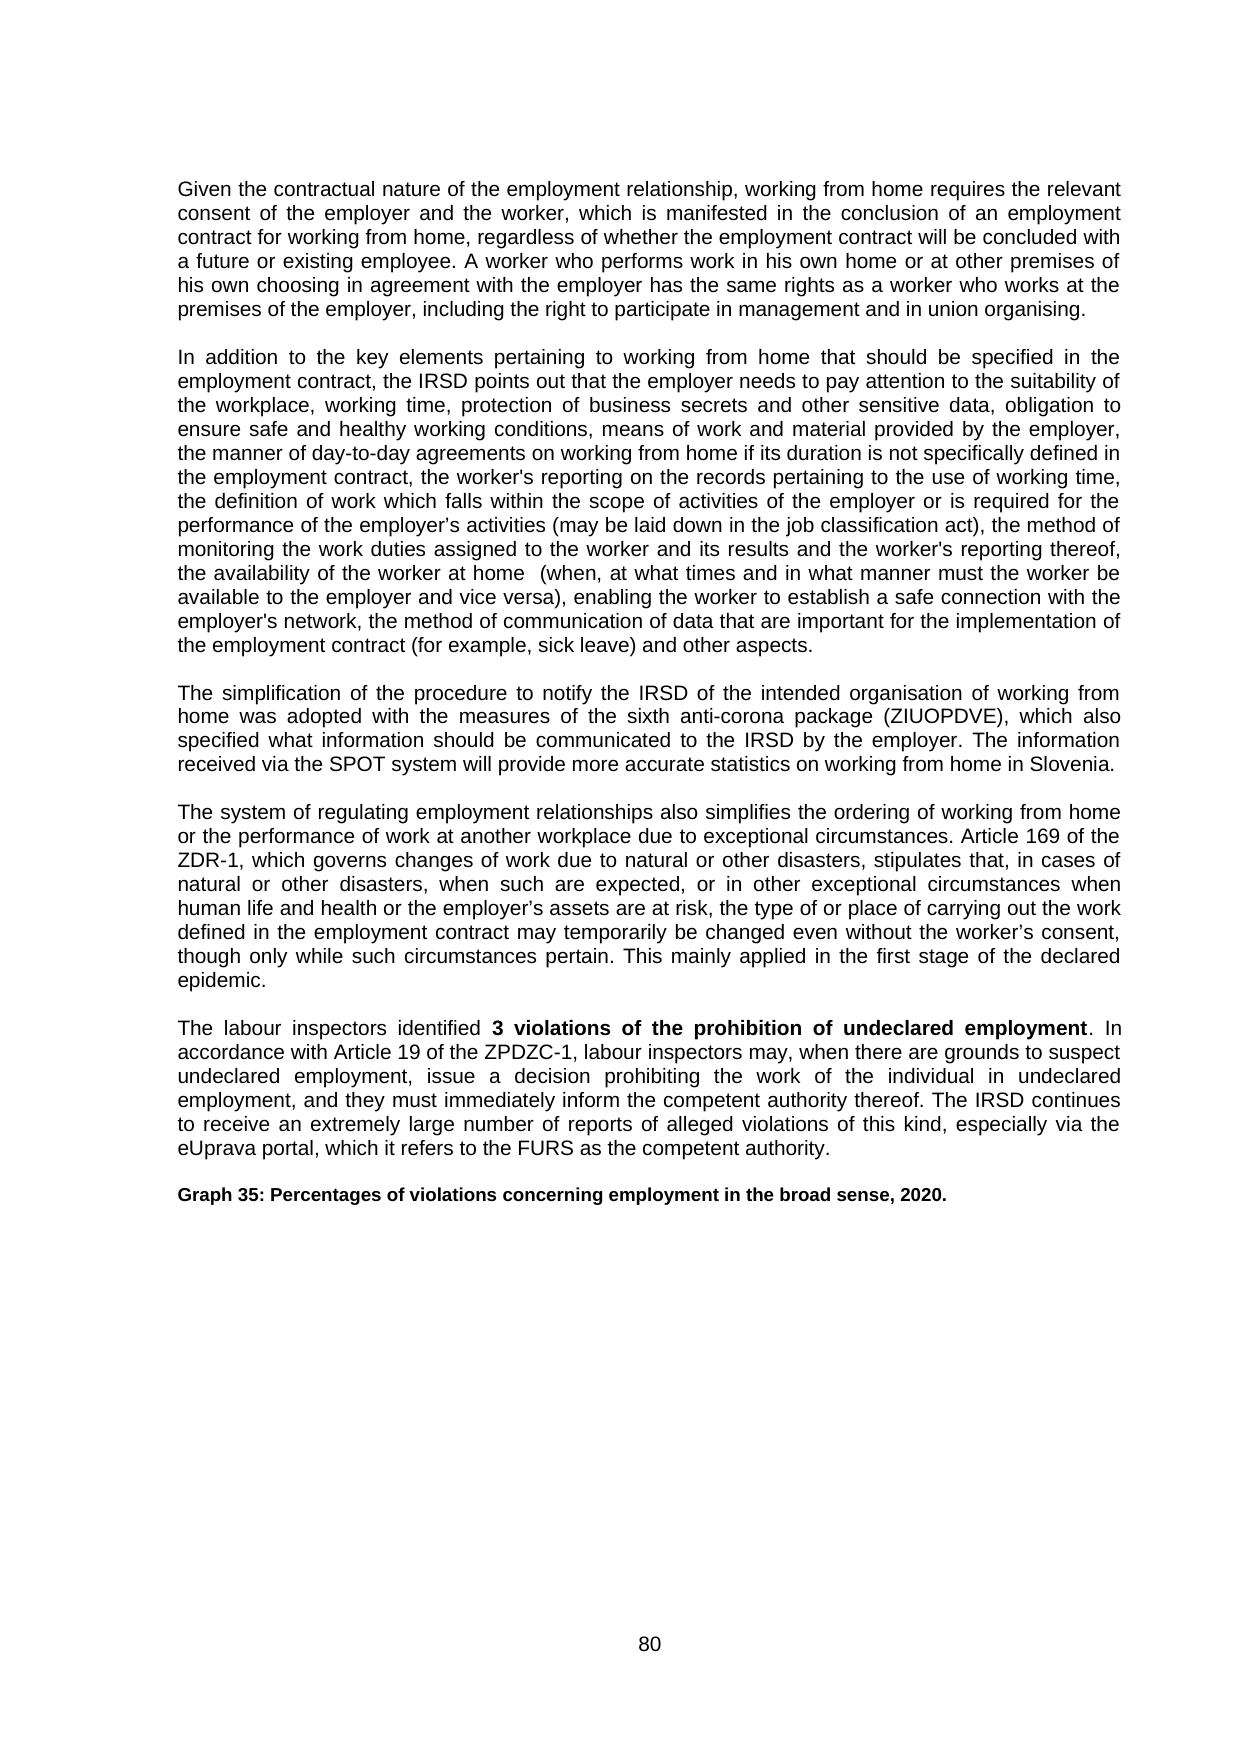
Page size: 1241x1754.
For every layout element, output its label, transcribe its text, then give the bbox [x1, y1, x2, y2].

text Graph 35: Percentages of violations concerning employment in the broad sense, 2020. [177, 1183, 1122, 1205]
text The labour inspectors identified 3 violations of the prohibition of undeclared employment. In accordance with Article 19 of the ZPDZC-1, labour inspectors may, when there are grounds to suspect undeclared employment, issue a decision prohibiting the work of the individual in undeclared employment, and they must immediately inform the competent authority thereof. The IRSD continues to receive an extremely large number of reports of alleged violations of this kind, especially via the eUprava portal, which it refers to the FURS as the competent authority. [177, 1016, 1122, 1159]
text The system of regulating employment relationships also simplifies the ordering of working from home or the performance of work at another workplace due to exceptional circumstances. Article 169 of the ZDR-1, which governs changes of work due to natural or other disasters, stipulates that, in cases of natural or other disasters, when such are expected, or in other exceptional circumstances when human life and health or the employer’s assets are at risk, the type of or place of carrying out the work defined in the employment contract may temporarily be changed even without the worker’s consent, though only while such circumstances pertain. This mainly applied in the first stage of the declared epidemic. [177, 800, 1122, 992]
text In addition to the key elements pertaining to working from home that should be specified in the employment contract, the IRSD points out that the employer needs to pay attention to the suitability of the workplace, working time, protection of business secrets and other sensitive data, obligation to ensure safe and healthy working conditions, means of work and material provided by the employer, the manner of day-to-day agreements on working from home if its duration is not specifically defined in the employment contract, the worker's reporting on the records pertaining to the use of working time, the definition of work which falls within the scope of activities of the employer or is required for the performance of the employer’s activities (may be laid down in the job classification act), the method of monitoring the work duties assigned to the worker and its results and the worker's reporting thereof, the availability of the worker at home (when, at what times and in what manner must the worker be available to the employer and vice versa), enabling the worker to establish a safe connection with the employer's network, the method of communication of data that are important for the implementation of the employment contract (for example, sick leave) and other aspects. [177, 345, 1122, 656]
text The simplification of the procedure to notify the IRSD of the intended organisation of working from home was adopted with the measures of the sixth anti-corona package (ZIUOPDVE), which also specified what information should be communicated to the IRSD by the employer. The information received via the SPOT system will provide more accurate statistics on working from home in Slovenia. [177, 680, 1122, 776]
text Given the contractual nature of the employment relationship, working from home requires the relevant consent of the employer and the worker, which is manifested in the conclusion of an employment contract for working from home, regardless of whether the employment contract will be concluded with a future or existing employee. A worker who performs work in his own home or at other premises of his own choosing in agreement with the employer has the same rights as a worker who works at the premises of the employer, including the right to participate in management and in union organising. [177, 177, 1122, 321]
